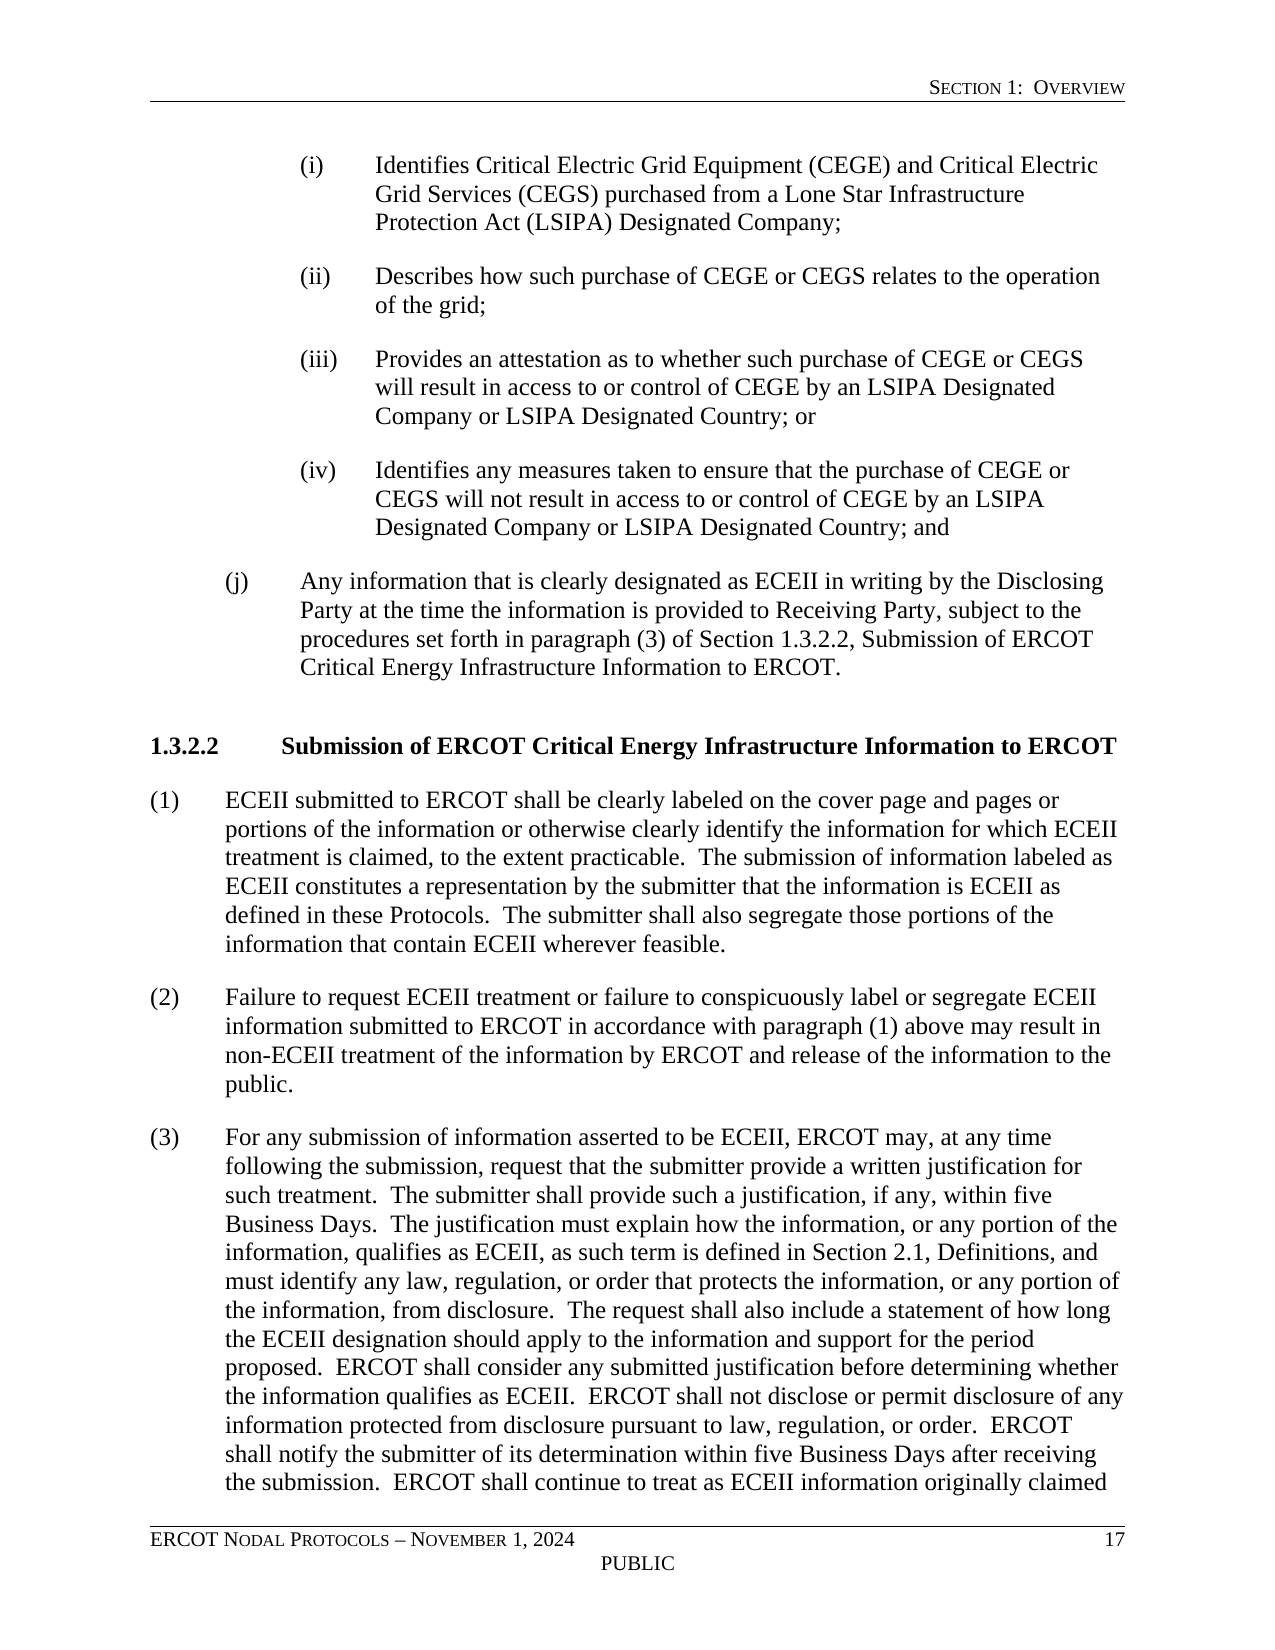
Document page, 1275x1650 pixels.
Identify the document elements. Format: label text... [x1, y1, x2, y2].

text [150, 1122, 1125, 1496]
text (iii) Provides an attestation as to whether such purchase of CEGE or CEGS will result in access to or control of CEGE by an LSIPA Designated Company or LSIPA Designated Country; or [300, 344, 1125, 430]
list (j) Any information that is clearly designated as ECEII in writing by the Disclosing Party at the time the information is provided to Receiving Party, subject to the procedures set forth in paragraph (3) of Section 1.3.2.2, Submission of ERCOT Critical Energy Infrastructure Information to ERCOT. [225, 566, 1125, 681]
text (2) Failure to request ECEII treatment or failure to conspicuously label or segregate ECEII information submitted to ERCOT in accordance with paragraph (1) above may result in non-ECEII treatment of the information by ERCOT and release of the information to the public. [150, 982, 1125, 1097]
text (1) ECEII submitted to ERCOT shall be clearly labeled on the cover page and pages or portions of the information or otherwise clearly identify the information for which ECEII treatment is claimed, to the extent practicable. The submission of information labeled as ECEII constitutes a representation by the submitter that the information is ECEII as defined in these Protocols. The submitter shall also segregate those portions of the information that contain ECEII wherever feasible. [150, 785, 1125, 957]
text (iv) Identifies any measures taken to ensure that the purchase of CEGE or CEGS will not result in access to or control of CEGE by an LSIPA Designated Company or LSIPA Designated Country; and [300, 455, 1125, 541]
text (ii) Describes how such purchase of CEGE or CEGS relates to the operation of the grid; [300, 261, 1125, 319]
text (i) Identifies Critical Electric Grid Equipment (CEGE) and Critical Electric Grid Services (CEGS) purchased from a Lone Star Infrastructure Protection Act (LSIPA) Designated Company; [300, 150, 1125, 236]
text 1.3.2.2 Submission of ERCOT Critical Energy Infrastructure Information to ERCOT [150, 731, 1125, 760]
